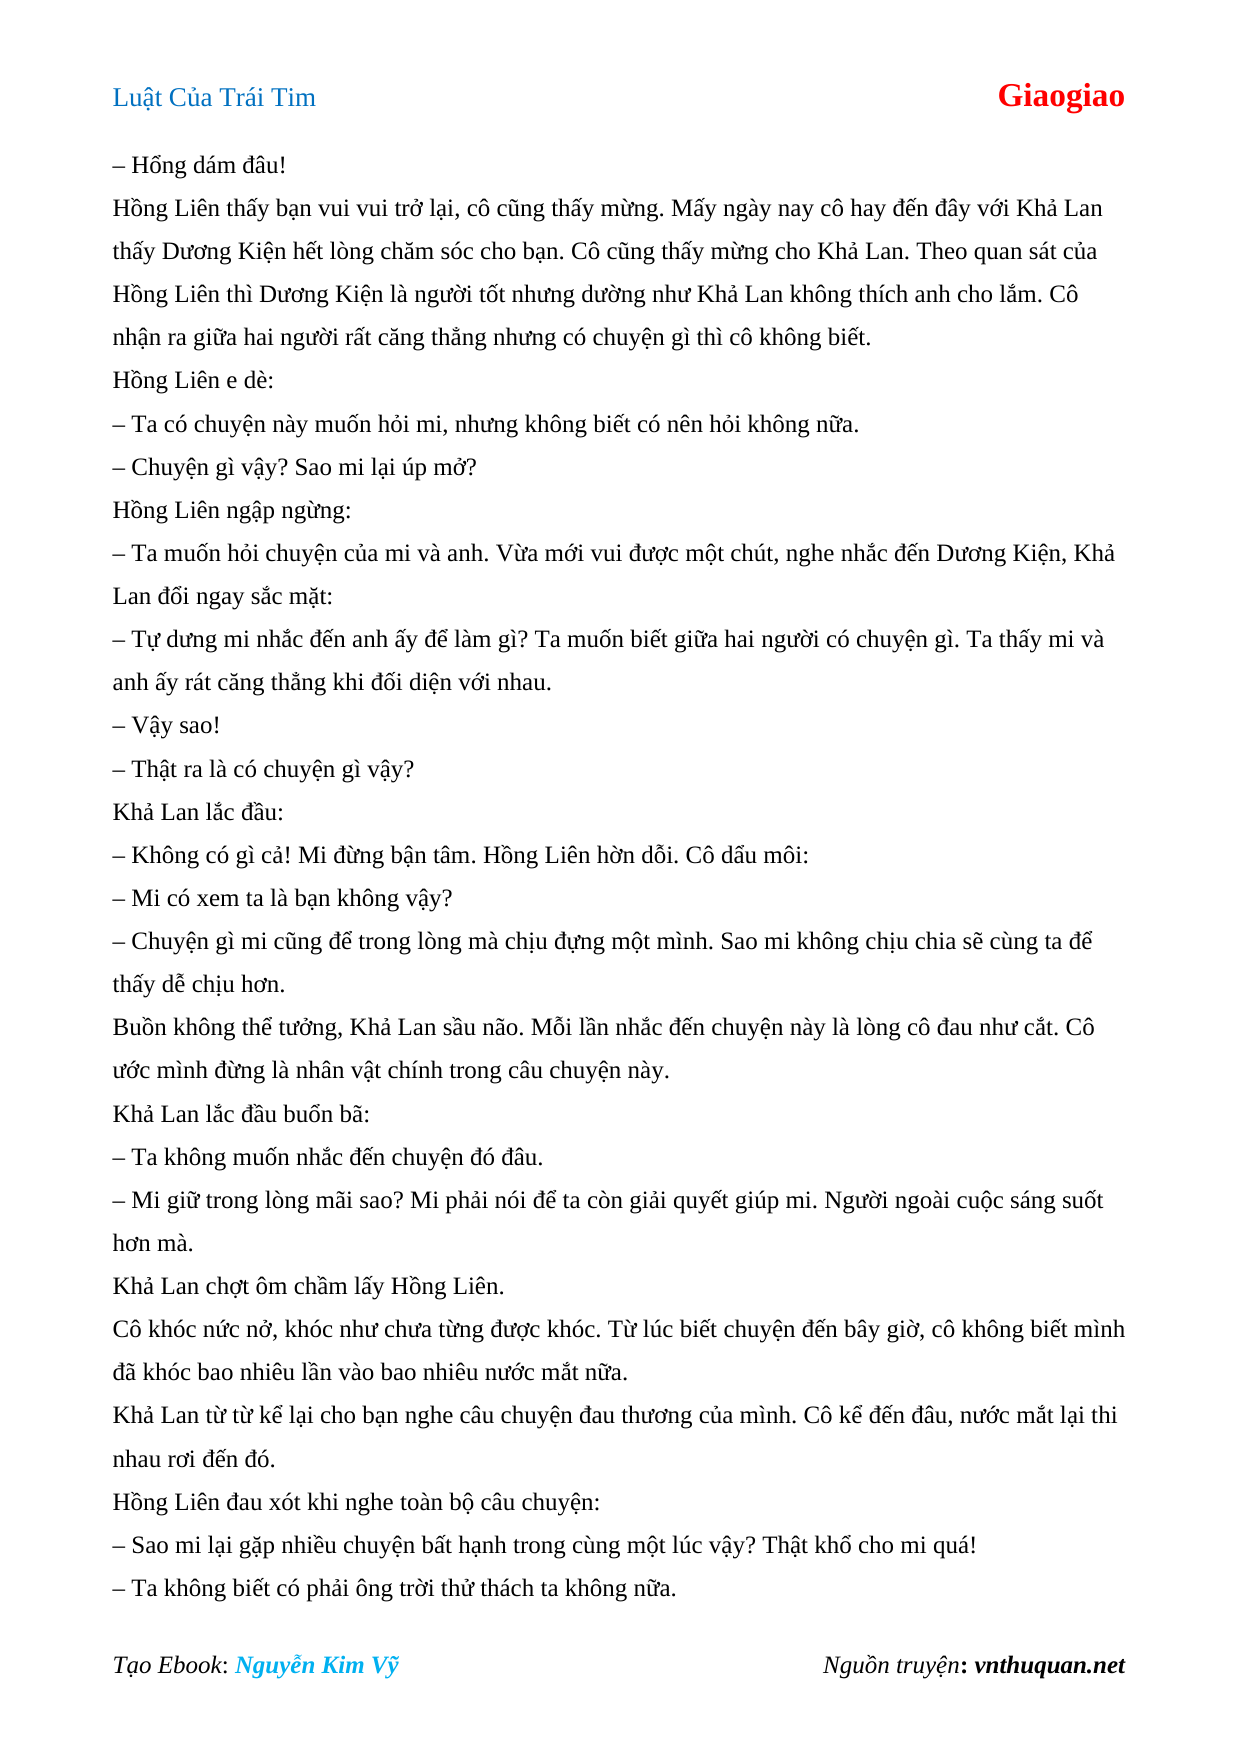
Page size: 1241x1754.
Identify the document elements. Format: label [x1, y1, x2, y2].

text [112, 150, 1128, 1602]
